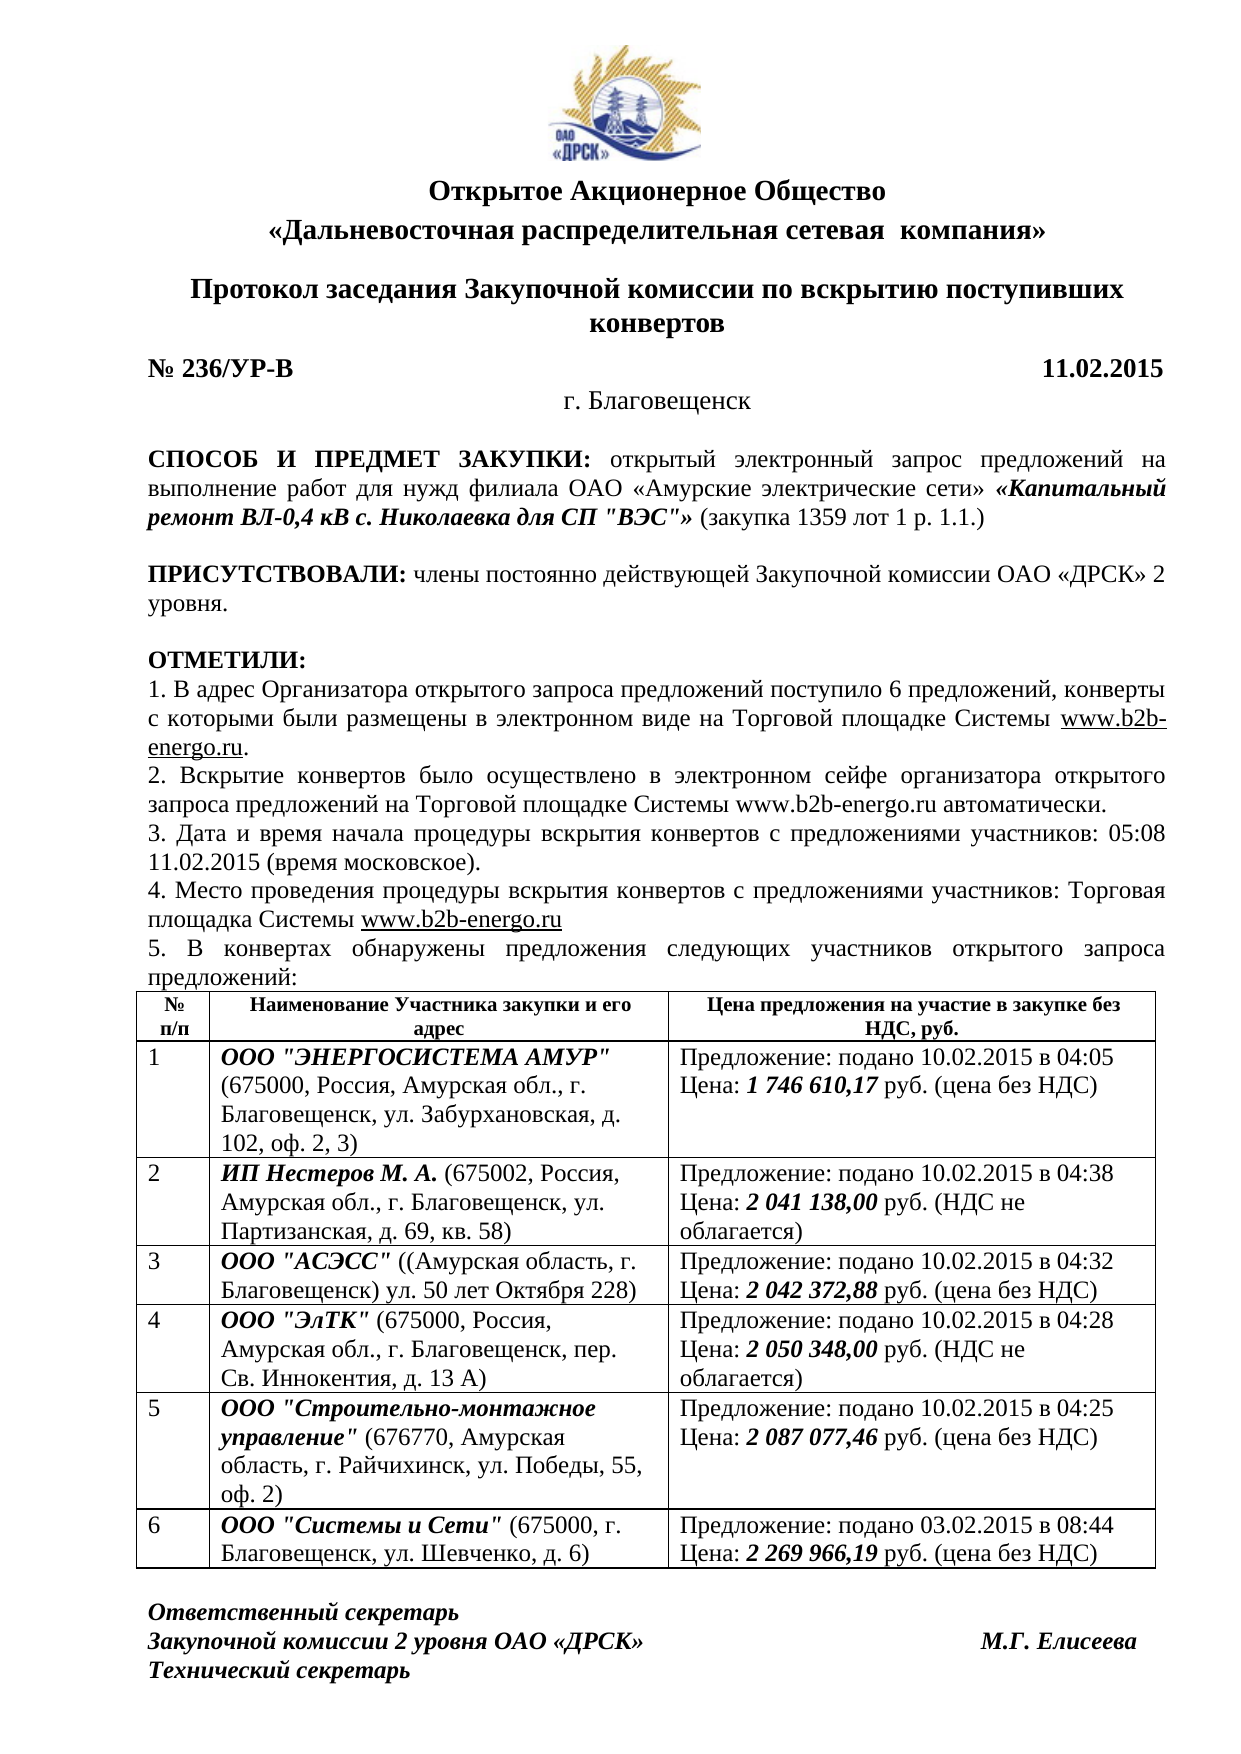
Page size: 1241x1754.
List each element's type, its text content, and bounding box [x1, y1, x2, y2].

text ОТМЕТИЛИ: [148, 646, 1167, 674]
text г. Благовещенск [148, 384, 1167, 416]
table_cell Предложение: подано 10.02.2015 в 04:05 Цена: 1 746 610,17 руб. (цена без НДС) [669, 1042, 1155, 1157]
text 3. Дата и время начала процедуры вскрытия конвертов с предложениями участников: 05:08 11.02.2015 (время московское). [148, 818, 1167, 876]
subtitle Открытое Акционерное Общество [148, 173, 1167, 207]
table_cell Предложение: подано 10.02.2015 в 04:32 Цена: 2 042 372,88 руб. (цена без НДС) [669, 1246, 1155, 1304]
text ПРИСУТСТВОВАЛИ: члены постоянно действующей Закупочной комиссии ОАО «ДРСК» 2 уровня. [148, 559, 1167, 617]
table_cell Предложение: подано 10.02.2015 в 04:28 Цена: 2 050 348,00 руб. (НДС не облагается) [669, 1305, 1155, 1392]
text СПОСОБ И ПРЕДМЕТ ЗАКУПКИ: открытый электронный запрос предложений на выполнение работ для нужд филиала ОАО «Амурские электрические сети» «Капитальный ремонт ВЛ-0,4 кВ с. Николаевка для СП "ВЭС"» (закупка 1359 лот 1 р. 1.1.) [148, 444, 1167, 531]
table_cell ООО "Системы и Сети" (675000, г. Благовещенск, ул. Шевченко, д. 6) [210, 1510, 668, 1567]
table_cell ИП Нестеров М. А. (675002, Россия, Амурская обл., г. Благовещенск, ул. Партизанская, д. 69, кв. 58) [210, 1158, 668, 1245]
text Протокол заседания Закупочной комиссии по вскрытию поступивших конвертов [148, 271, 1167, 338]
table_cell 2 [137, 1158, 209, 1245]
table_cell ООО "ЭНЕРГОСИСТЕМА АМУР" (675000, Россия, Амурская обл., г. Благовещенск, ул. Забурхановская, д. 102, оф. 2, 3) [210, 1042, 668, 1157]
text 1. В адрес Организатора открытого запроса предложений поступило 6 предложений, конверты с которыми были размещены в электронном виде на Торговой площадке Системы www.b2b-energo.ru. [148, 674, 1167, 761]
text Технический секретарь [148, 1655, 1167, 1684]
table_cell 6 [137, 1510, 209, 1567]
table_cell Предложение: подано 03.02.2015 в 08:44 Цена: 2 269 966,19 руб. (цена без НДС) [669, 1510, 1155, 1567]
table_cell 5 [137, 1393, 209, 1508]
table_cell ООО "ЭлТК" (675000, Россия, Амурская обл., г. Благовещенск, пер. Св. Иннокентия, д. 13 А) [210, 1305, 668, 1392]
table_header № п/п [137, 992, 209, 1040]
text 5. В конвертах обнаружены предложения следующих участников открытого запроса предложений: [148, 933, 1167, 991]
table_header Наименование Участника закупки и его адрес [210, 992, 668, 1040]
picture [547, 45, 701, 161]
text Закупочной комиссии 2 уровня ОАО «ДРСК» М.Г. Елисеева [148, 1626, 1167, 1655]
table_cell ООО "Строительно-монтажное управление" (676770, Амурская область, г. Райчихинск, ул. Победы, 55, оф. 2) [210, 1393, 668, 1508]
text 2. Вскрытие конвертов было осуществлено в электронном сейфе организатора открытого запроса предложений на Торговой площадке Системы www.b2b-energo.ru автоматически. [148, 761, 1167, 818]
table_cell 4 [137, 1305, 209, 1392]
table_header 11.02.2015 [656, 350, 1165, 384]
table_cell ООО "АСЭСС" ((Амурская область, г. Благовещенск) ул. 50 лет Октября 228) [210, 1246, 668, 1304]
table_cell 1 [137, 1042, 209, 1157]
table_cell 3 [137, 1246, 209, 1304]
table_header Цена предложения на участие в закупке без НДС, руб. [669, 992, 1155, 1040]
table_header № 236/УР-В [146, 350, 656, 384]
table_cell Предложение: подано 10.02.2015 в 04:25 Цена: 2 087 077,46 руб. (цена без НДС) [669, 1393, 1155, 1508]
text «Дальневосточная распределительная сетевая компания» [148, 212, 1167, 245]
table_cell Предложение: подано 10.02.2015 в 04:38 Цена: 2 041 138,00 руб. (НДС не облагается) [669, 1158, 1155, 1245]
text 4. Место проведения процедуры вскрытия конвертов с предложениями участников: Торговая площадка Системы www.b2b-energo.ru [148, 876, 1167, 933]
text Ответственный секретарь [148, 1597, 1167, 1626]
